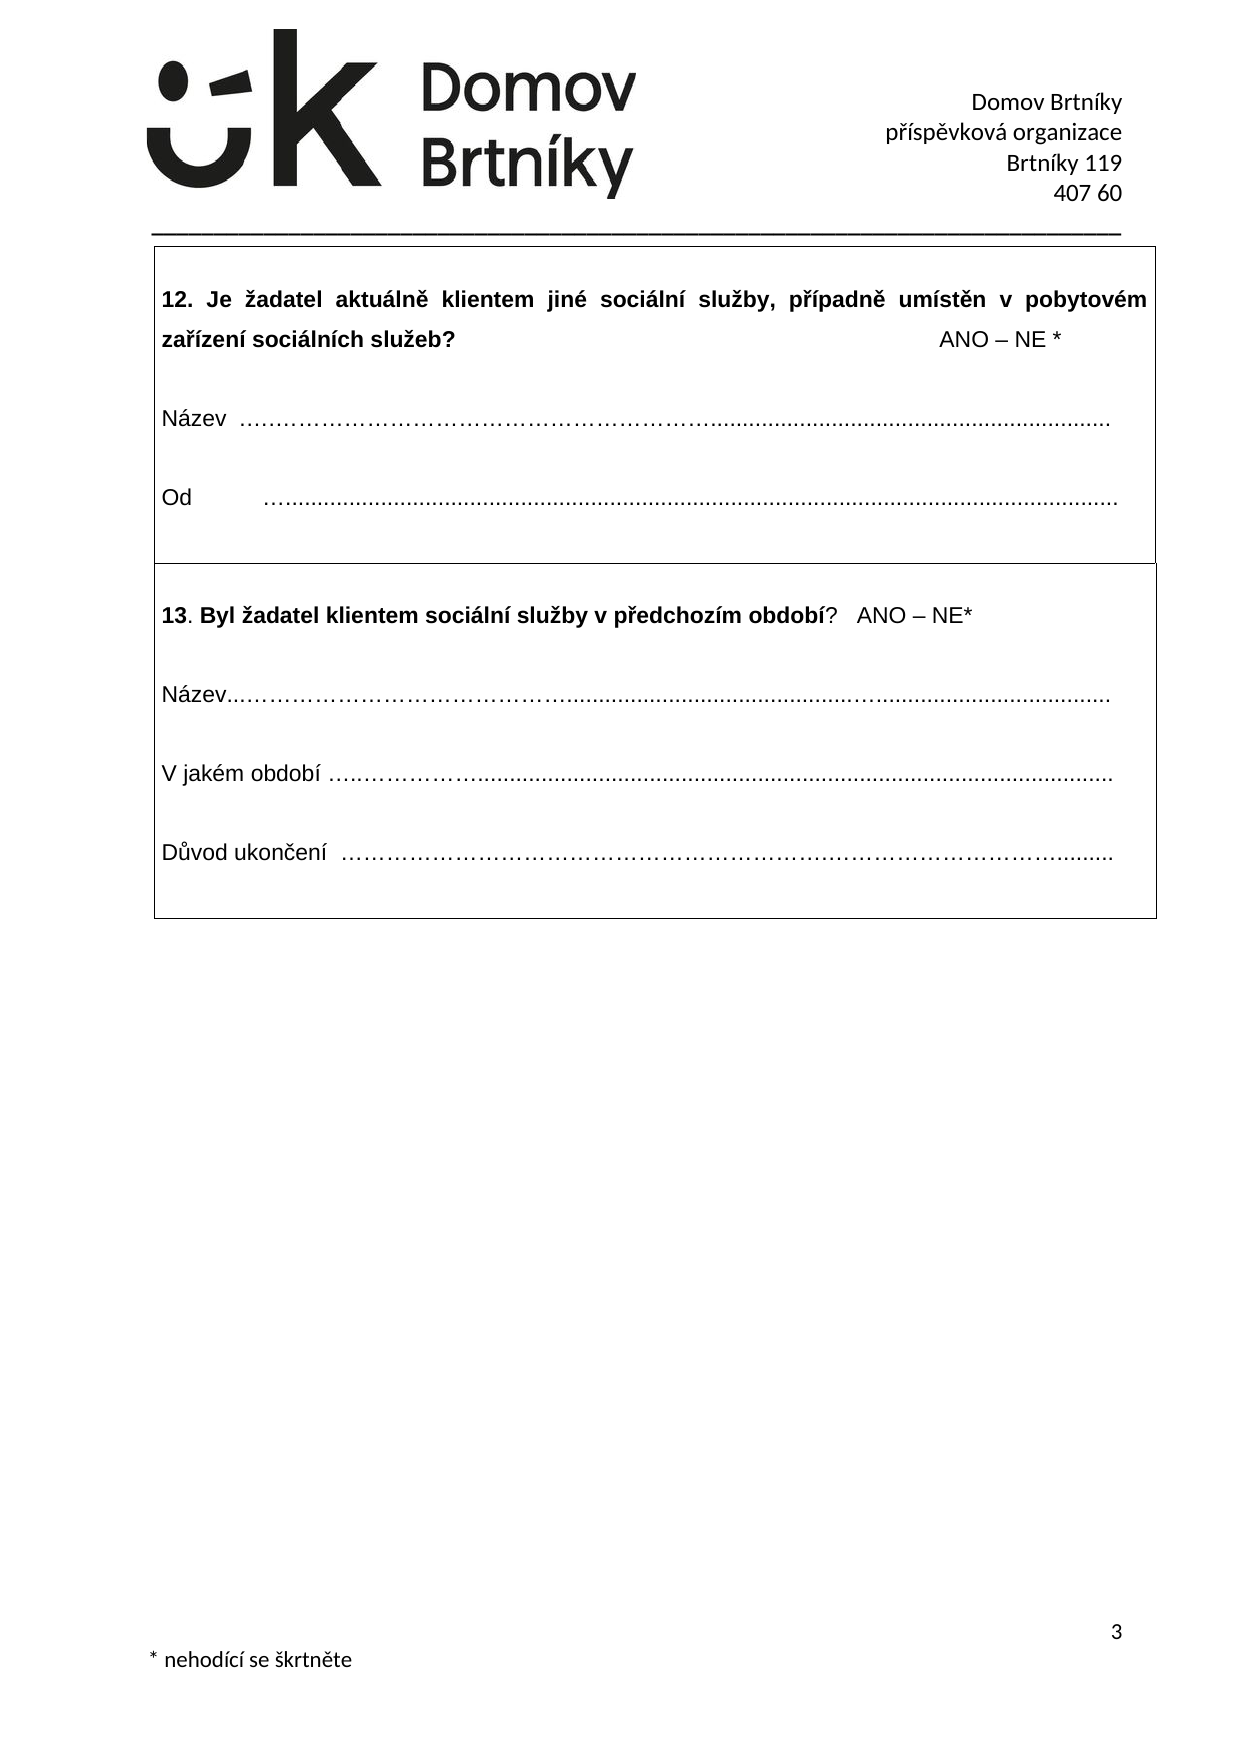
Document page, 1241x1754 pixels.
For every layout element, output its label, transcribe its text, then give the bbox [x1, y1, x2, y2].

table_cell 13. Byl žadatel klientem sociální služby v předchozím období? ANO – NE* Název...…………………………………….............................................…..................................... V jakém období …..…………….................................................................................................... Důvod ukončení ……………………………………………………….…………………………......... [155, 563, 1156, 918]
picture [146, 29, 636, 199]
table_cell 12. Je žadatel aktuálně klientem jiné sociální služby, případně umístěn v pobytovém zařízení sociálních služeb? ANO – NE * Název .….…………………………………………………............................................................... Od …................................................................................................................................... [155, 247, 1155, 562]
